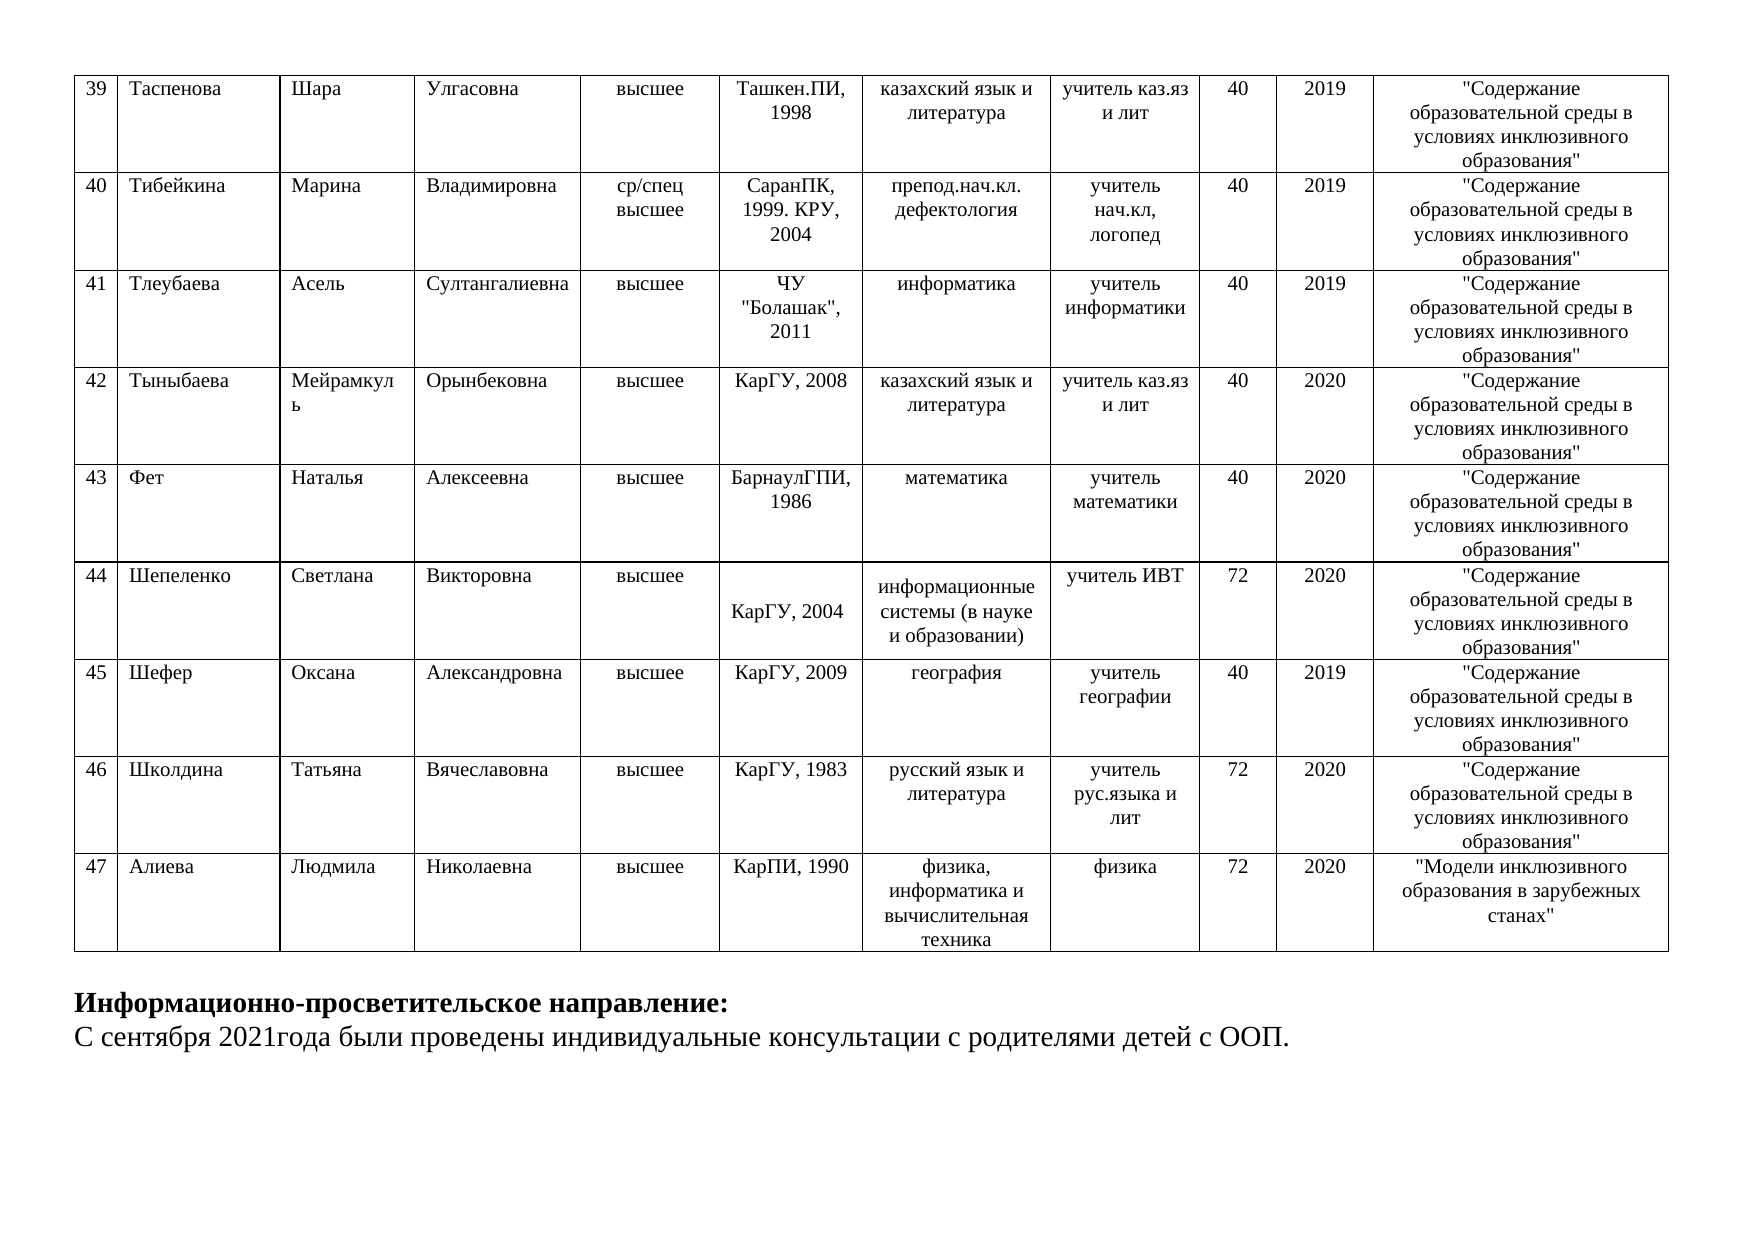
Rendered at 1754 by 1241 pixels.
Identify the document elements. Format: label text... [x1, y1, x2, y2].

table_cell 43 [75, 465, 117, 561]
table_cell 2020 [1277, 854, 1373, 951]
table_cell учитель рус.языка и лит [1051, 757, 1199, 853]
table_cell Шефер [118, 660, 279, 756]
table_cell КарПИ, 1990 [720, 854, 862, 951]
table_cell БарнаулГПИ, 1986 [720, 465, 862, 561]
table_cell Владимировна [415, 173, 580, 269]
table_cell 40 [1200, 271, 1276, 367]
table_cell высшее [581, 76, 719, 172]
table_cell 45 [75, 660, 117, 756]
table_cell 2019 [1277, 271, 1373, 367]
table_cell КарГУ, 2009 [720, 660, 862, 756]
table_cell Тлеубаева [118, 271, 279, 367]
table_cell казахский язык и литература [863, 368, 1050, 464]
table_cell Тибейкина [118, 173, 279, 269]
table_cell Наталья [281, 465, 414, 561]
table_cell высшее [581, 368, 719, 464]
table_cell 44 [75, 563, 117, 659]
table_cell 40 [1200, 173, 1276, 269]
table_cell 2020 [1277, 563, 1373, 659]
table_cell "Содержание образовательной среды в условиях инклюзивного образования" [1374, 563, 1668, 659]
table_cell Алексеевна [415, 465, 580, 561]
table_cell учитель географии [1051, 660, 1199, 756]
table_cell препод.нач.кл. дефектология [863, 173, 1050, 269]
table_cell 40 [1200, 660, 1276, 756]
table_cell высшее [581, 271, 719, 367]
table_cell 2019 [1277, 660, 1373, 756]
table_cell высшее [581, 854, 719, 951]
table_cell учитель математики [1051, 465, 1199, 561]
table_cell 41 [75, 271, 117, 367]
table_cell Улгасовна [415, 76, 580, 172]
table_cell физика, информатика и вычислительная техника [863, 854, 1050, 951]
text С сентября 2021года были проведены индивидуальные консультации с родителями детей с ООП. [74, 1019, 1679, 1052]
table_cell Людмила [281, 854, 414, 951]
table_cell учитель ИВТ [1051, 563, 1199, 659]
table_cell 2020 [1277, 757, 1373, 853]
table_cell Школдина [118, 757, 279, 853]
table_cell 47 [75, 854, 117, 951]
table_cell "Содержание образовательной среды в условиях инклюзивного образования" [1374, 465, 1668, 561]
table_cell "Модели инклюзивного образования в зарубежных станах" [1374, 854, 1668, 951]
table_cell 2020 [1277, 368, 1373, 464]
table_cell учитель информатики [1051, 271, 1199, 367]
table_cell 42 [75, 368, 117, 464]
table_cell 40 [1200, 368, 1276, 464]
table_cell высшее [581, 465, 719, 561]
table_cell 40 [1200, 76, 1276, 172]
table_cell 72 [1200, 563, 1276, 659]
table_cell высшее [581, 660, 719, 756]
table_cell 72 [1200, 757, 1276, 853]
table_cell Вячеславовна [415, 757, 580, 853]
table_cell Шара [281, 76, 414, 172]
table_cell учитель нач.кл, логопед [1051, 173, 1199, 269]
table_cell Алиева [118, 854, 279, 951]
text Информационно-просветительское направление: [74, 985, 1679, 1019]
table_cell казахский язык и литература [863, 76, 1050, 172]
table_cell высшее [581, 563, 719, 659]
table_cell КарГУ, 2004 [720, 563, 862, 659]
table_cell физика [1051, 854, 1199, 951]
table_cell Светлана [281, 563, 414, 659]
table_cell ср/спец высшее [581, 173, 719, 269]
table_cell учитель каз.яз и лит [1051, 76, 1199, 172]
table_cell Ташкен.ПИ, 1998 [720, 76, 862, 172]
table_cell Шепеленко [118, 563, 279, 659]
table_cell Марина [281, 173, 414, 269]
table_cell Фет [118, 465, 279, 561]
table_cell СаранПК, 1999. КРУ, 2004 [720, 173, 862, 269]
table_cell 2019 [1277, 76, 1373, 172]
table_cell КарГУ, 1983 [720, 757, 862, 853]
table_cell Викторовна [415, 563, 580, 659]
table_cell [1374, 76, 1668, 172]
table_cell Александровна [415, 660, 580, 756]
table_cell география [863, 660, 1050, 756]
table_cell информационные системы (в науке и образовании) [863, 563, 1050, 659]
table_cell Николаевна [415, 854, 580, 951]
table_cell Татьяна [281, 757, 414, 853]
table_cell 39 [75, 76, 117, 172]
table_cell 2019 [1277, 173, 1373, 269]
table_cell 40 [1200, 465, 1276, 561]
table_cell Таспенова [118, 76, 279, 172]
table_cell "Содержание образовательной среды в условиях инклюзивного образования" [1374, 757, 1668, 853]
table_cell учитель каз.яз и лит [1051, 368, 1199, 464]
table_cell информатика [863, 271, 1050, 367]
table_cell ЧУ "Болашак", 2011 [720, 271, 862, 367]
table_cell "Содержание образовательной среды в условиях инклюзивного образования" [1374, 660, 1668, 756]
table_cell Тыныбаева [118, 368, 279, 464]
table_cell русский язык и литература [863, 757, 1050, 853]
table_cell математика [863, 465, 1050, 561]
table_cell "Содержание образовательной среды в условиях инклюзивного образования" [1374, 173, 1668, 269]
table_cell Мейрамкуль [281, 368, 414, 464]
table_cell Оксана [281, 660, 414, 756]
table_cell Султангалиевна [415, 271, 580, 367]
table_cell "Содержание образовательной среды в условиях инклюзивного образования" [1374, 368, 1668, 464]
table_cell 46 [75, 757, 117, 853]
table_cell Орынбековна [415, 368, 580, 464]
table_cell Асель [281, 271, 414, 367]
table_cell 40 [75, 173, 117, 269]
table_cell 2020 [1277, 465, 1373, 561]
table_cell 72 [1200, 854, 1276, 951]
table_cell КарГУ, 2008 [720, 368, 862, 464]
table_cell "Содержание образовательной среды в условиях инклюзивного образования" [1374, 271, 1668, 367]
table_cell высшее [581, 757, 719, 853]
